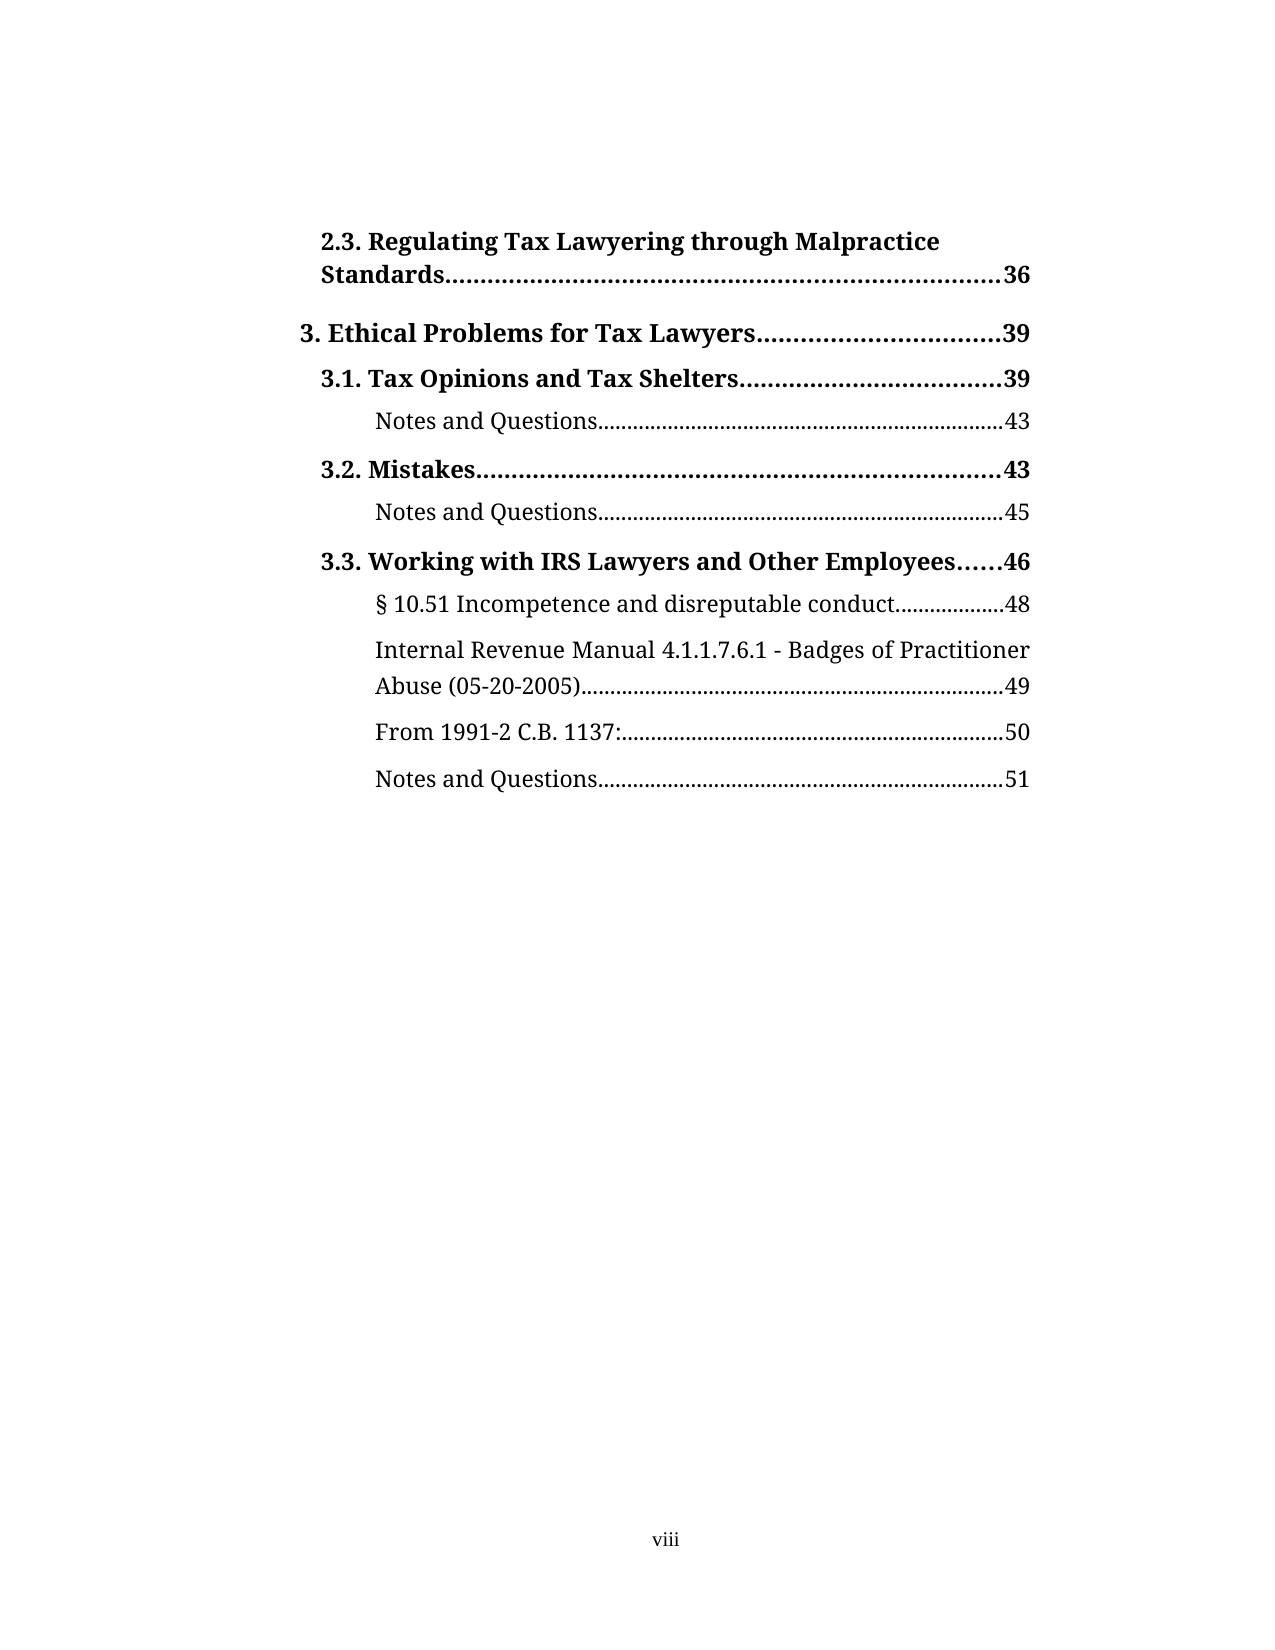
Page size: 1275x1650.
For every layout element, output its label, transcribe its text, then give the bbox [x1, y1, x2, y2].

text § 10.51 Incompetence and disreputable conduct. 48 [375, 588, 1031, 619]
text Notes and Questions 51 [375, 763, 1031, 794]
text From 1991-2 C.B. 1137: 50 [375, 716, 1031, 748]
text 3. Ethical Problems for Tax Lawyers 39 [300, 315, 1031, 349]
text 3.3. Working with IRS Lawyers and Other Employees 46 [321, 545, 1031, 577]
text Notes and Questions 45 [375, 496, 1031, 527]
text Internal Revenue Manual 4.1.1.7.6.1 - Badges of Practitioner Abuse (05-20-2005) 49 [375, 634, 1031, 701]
text 2.3. Regulating Tax Lawyering through Malpractice Standards 36 [321, 225, 1031, 290]
text Notes and Questions 43 [375, 405, 1031, 436]
text 3.2. Mistakes 43 [321, 453, 1031, 486]
text 3.1. Tax Opinions and Tax Shelters 39 [321, 362, 1031, 394]
